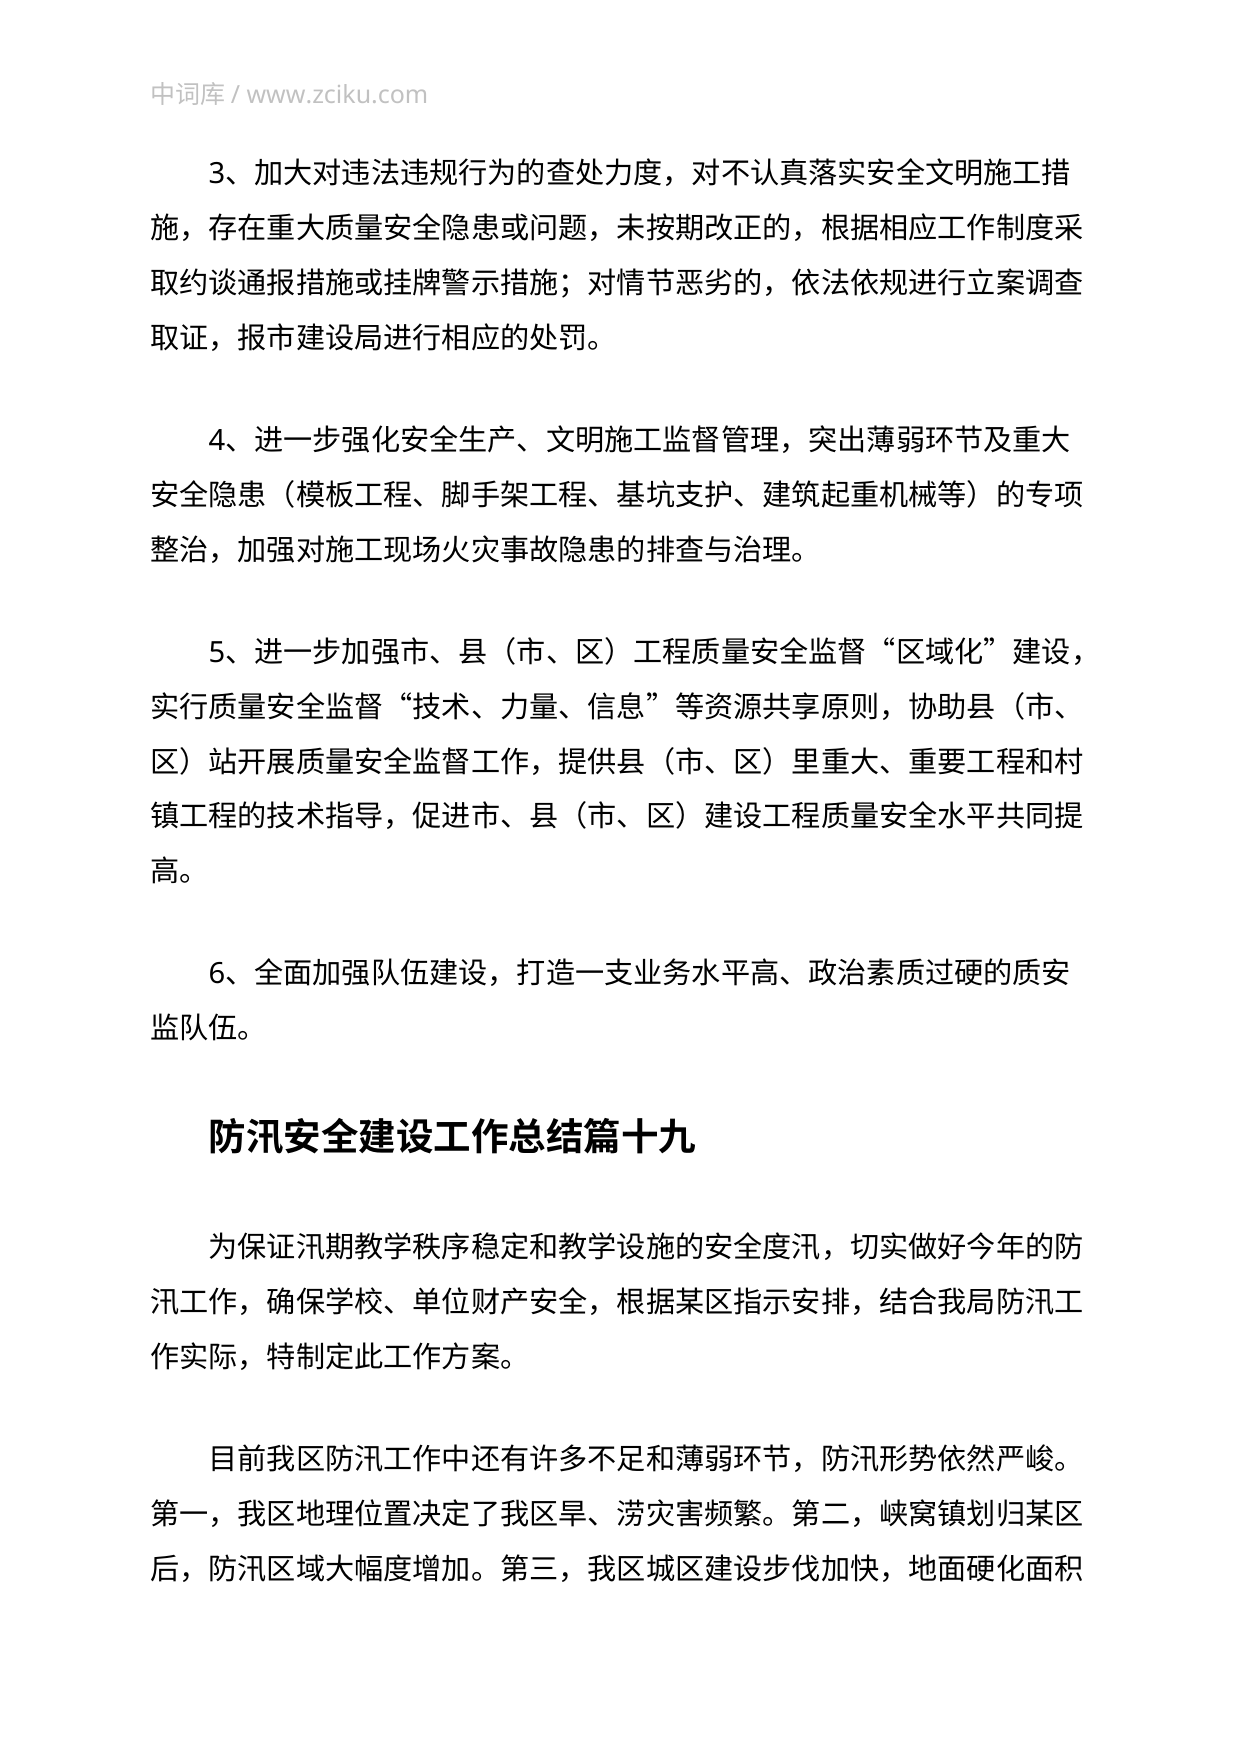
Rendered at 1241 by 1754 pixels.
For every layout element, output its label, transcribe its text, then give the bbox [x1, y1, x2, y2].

text 3、加大对违法违规行为的查处力度，对不认真落实安全文明施工措施，存在重大质量安全隐患或问题，未按期改正的，根据相应工作制度采取约谈通报措施或挂牌警示措施；对情节恶劣的，依法依规进行立案调查取证，报市建设局进行相应的处罚。 [150, 150, 1090, 357]
text 6、全面加强队伍建设，打造一支业务水平高、政治素质过硬的质安监队伍。 [150, 950, 1090, 1047]
text 5、进一步加强市、县（市、区）工程质量安全监督“区域化”建设，实行质量安全监督“技术、力量、信息”等资源共享原则，协助县（市、区）站开展质量安全监督工作，提供县（市、区）里重大、重要工程和村镇工程的技术指导，促进市、县（市、区）建设工程质量安全水平共同提高。 [150, 628, 1090, 890]
text 为保证汛期教学秩序稳定和教学设施的安全度汛，切实做好今年的防汛工作，确保学校、单位财产安全，根据某区指示安排，结合我局防汛工作实际，特制定此工作方案。 [150, 1224, 1090, 1376]
text 防汛安全建设工作总结篇十九 [150, 1106, 1090, 1161]
text 4、进一步强化安全生产、文明施工监督管理，突出薄弱环节及重大安全隐患（模板工程、脚手架工程、基坑支护、建筑起重机械等）的专项整治，加强对施工现场火灾事故隐患的排查与治理。 [150, 417, 1090, 569]
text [150, 1435, 1090, 1587]
